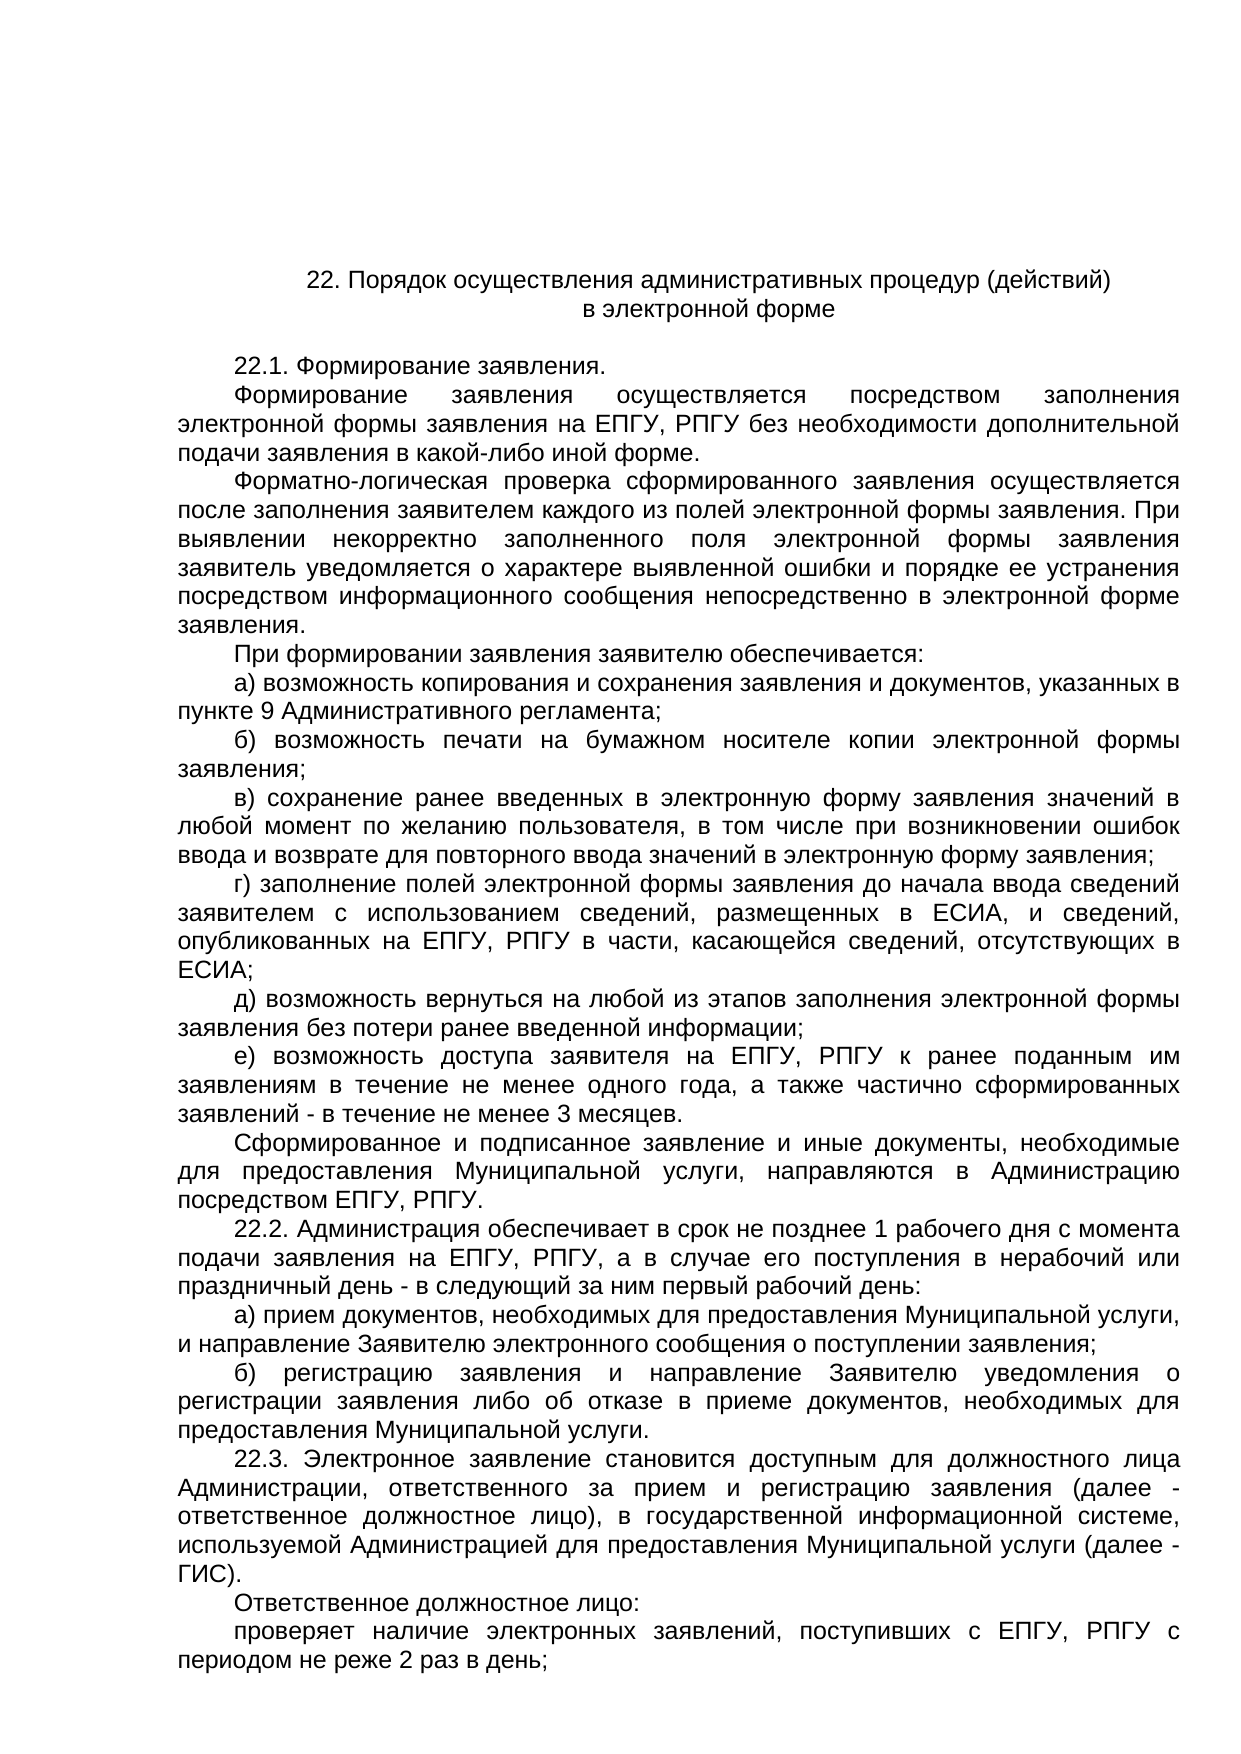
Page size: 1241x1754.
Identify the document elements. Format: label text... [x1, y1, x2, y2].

text Форматно-логическая проверка сформированного заявления осуществляется после заполнения заявителем каждого из полей электронной формы заявления. При выявлении некорректно заполненного поля электронной формы заявления заявитель уведомляется о характере выявленной ошибки и порядке ее устранения посредством информационного сообщения непосредственно в электронной форме заявления. [177, 466, 1181, 639]
text Формирование заявления осуществляется посредством заполнения электронной формы заявления на ЕПГУ, РПГУ без необходимости дополнительной подачи заявления в какой-либо иной форме. [177, 380, 1181, 466]
text 22. Порядок осуществления административных процедур (действий) [177, 265, 1181, 294]
text д) возможность вернуться на любой из этапов заполнения электронной формы заявления без потери ранее введенной информации; [177, 984, 1181, 1041]
text При формировании заявления заявителю обеспечивается: [177, 639, 1181, 667]
text 22.3. Электронное заявление становится доступным для должностного лица Администрации, ответственного за прием и регистрацию заявления (далее - ответственное должностное лицо), в государственной информационной системе, используемой Администрацией для предоставления Муниципальной услуги (далее - ГИС). [177, 1444, 1181, 1587]
text 22.2. Администрация обеспечивает в срок не позднее 1 рабочего дня с момента подачи заявления на ЕПГУ, РПГУ, а в случае его поступления в нерабочий или праздничный день - в следующий за ним первый рабочий день: [177, 1214, 1181, 1300]
text Ответственное должностное лицо: [177, 1587, 1181, 1616]
text г) заполнение полей электронной формы заявления до начала ввода сведений заявителем с использованием сведений, размещенных в ЕСИА, и сведений, опубликованных на ЕПГУ, РПГУ в части, касающейся сведений, отсутствующих в ЕСИА; [177, 869, 1181, 984]
text е) возможность доступа заявителя на ЕПГУ, РПГУ к ранее поданным им заявлениям в течение не менее одного года, а также частично сформированных заявлений - в течение не менее 3 месяцев. [177, 1041, 1181, 1127]
text в электронной форме [177, 294, 1181, 322]
text б) возможность печати на бумажном носителе копии электронной формы заявления; [177, 725, 1181, 782]
text а) прием документов, необходимых для предоставления Муниципальной услуги, и направление Заявителю электронного сообщения о поступлении заявления; [177, 1300, 1181, 1357]
text 22.1. Формирование заявления. [177, 351, 1181, 380]
text в) сохранение ранее введенных в электронную форму заявления значений в любой момент по желанию пользователя, в том числе при возникновении ошибок ввода и возврате для повторного ввода значений в электронную форму заявления; [177, 782, 1181, 869]
text а) возможность копирования и сохранения заявления и документов, указанных в пункте 9 Административного регламента; [177, 667, 1181, 725]
text проверяет наличие электронных заявлений, поступивших с ЕПГУ, РПГУ с периодом не реже 2 раз в день; [177, 1616, 1181, 1674]
text б) регистрацию заявления и направление Заявителю уведомления о регистрации заявления либо об отказе в приеме документов, необходимых для предоставления Муниципальной услуги. [177, 1357, 1181, 1444]
text Сформированное и подписанное заявление и иные документы, необходимые для предоставления Муниципальной услуги, направляются в Администрацию посредством ЕПГУ, РПГУ. [177, 1127, 1181, 1214]
